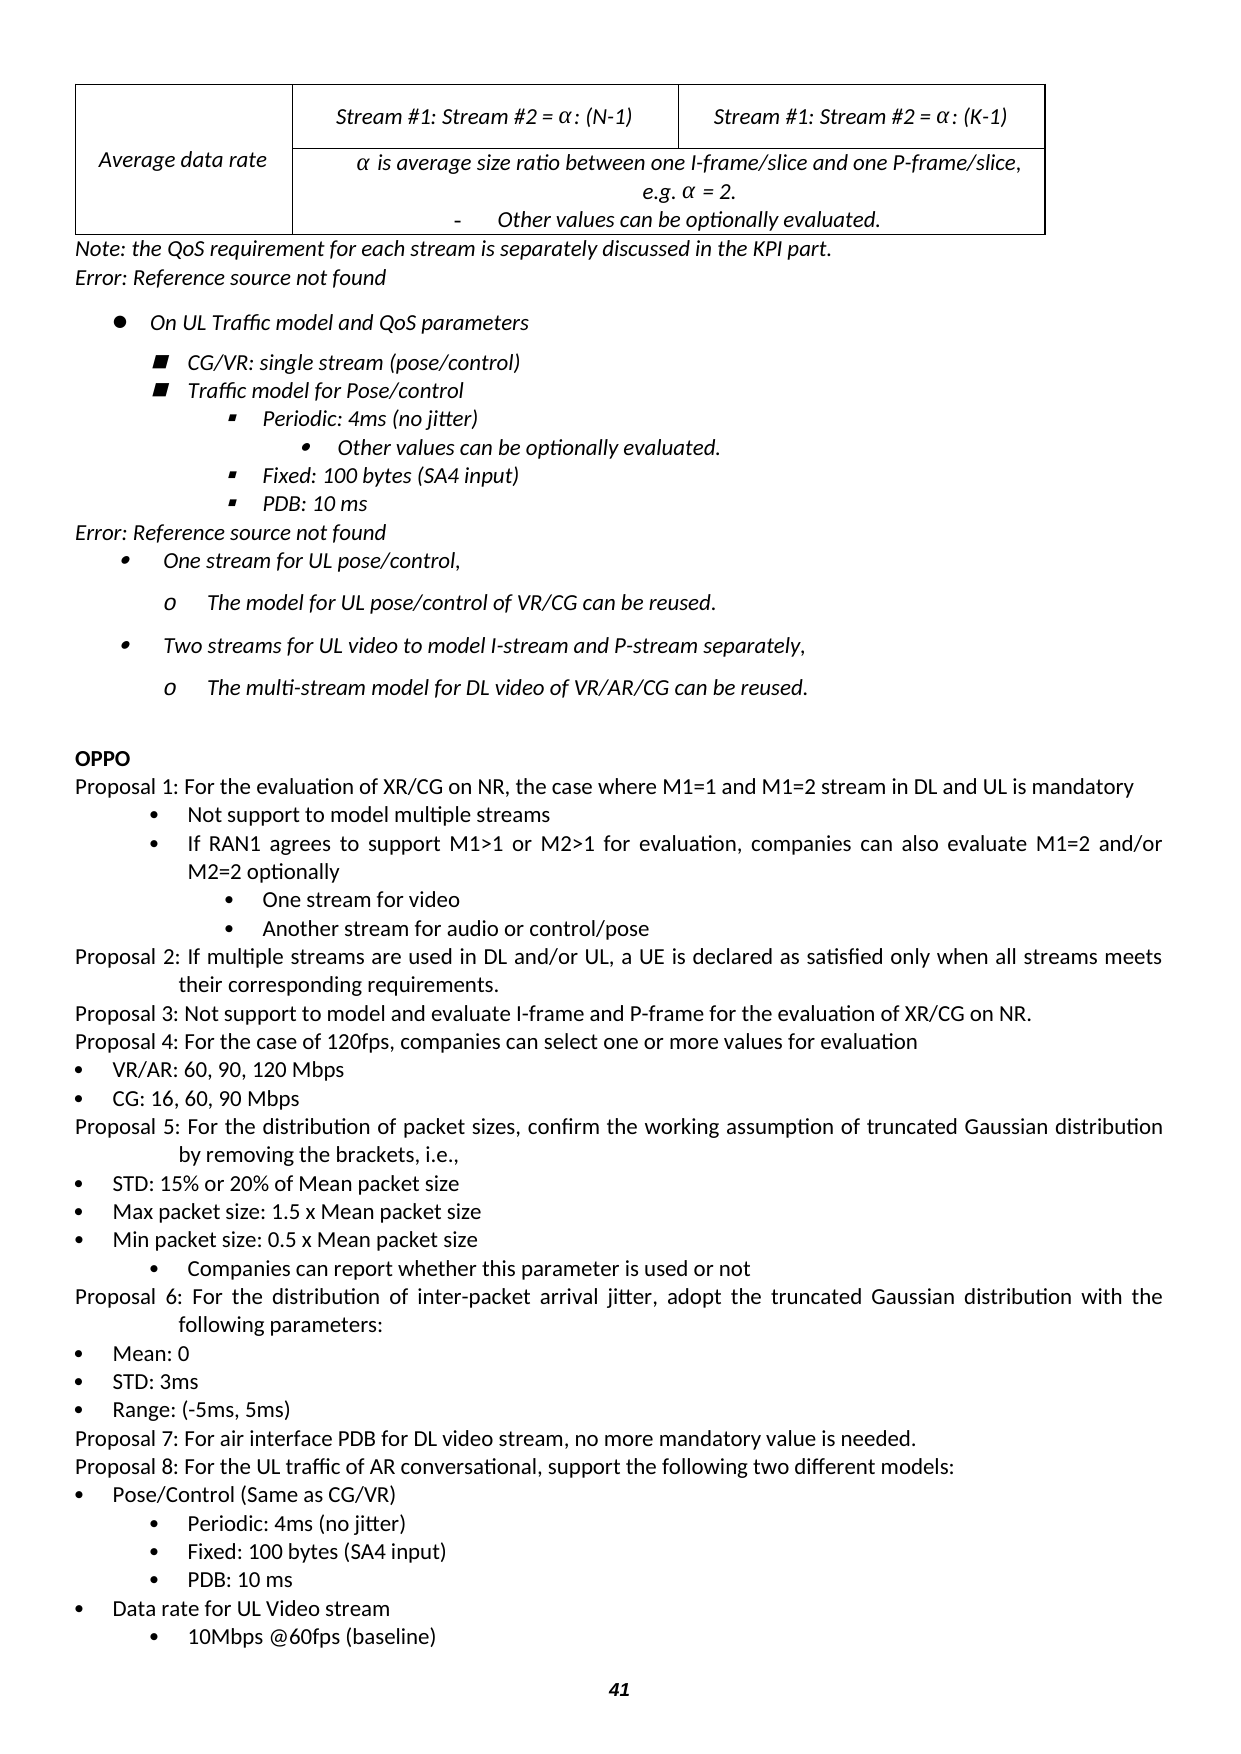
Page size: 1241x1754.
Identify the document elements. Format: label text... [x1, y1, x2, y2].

list Mean: 0 [75, 1339, 1165, 1367]
list CG/VR: single stream (pose/control) [150, 348, 1165, 376]
list Fixed: 100 bytes (SA4 input) [225, 461, 1165, 489]
list STD: 3ms [75, 1367, 1165, 1396]
list 10Mbps @60fps (baseline) [150, 1622, 1165, 1651]
list On UL Traffic model and QoS parameters [112, 291, 1165, 348]
list Another stream for audio or control/pose [225, 914, 1165, 942]
text Proposal 3: Not support to model and evaluate I-frame and P-frame for the evaluation of XR/CG on NR. [75, 999, 1165, 1027]
list Data rate for UL Video stream [75, 1594, 1165, 1622]
table_cell is average size ratio between one I-frame/slice and one P-frame/slice, e.g. = 2. Other values can be optionally evaluated. [293, 149, 1044, 233]
text Proposal 6: For the distribution of inter-packet arrival jitter, adopt the truncated Gaussian distribution with the following parameters: [75, 1282, 1165, 1339]
list Other values can be optionally evaluated. [300, 433, 1165, 461]
list Max packet size: 1.5 x Mean packet size [75, 1197, 1165, 1226]
list STD: 15% or 20% of Mean packet size [75, 1169, 1165, 1197]
list The multi-stream model for DL video of VR/AR/CG can be reused. [163, 659, 1165, 716]
list Pose/Control (Same as CG/VR) [75, 1481, 1165, 1509]
list PDB: 10 ms [150, 1566, 1165, 1594]
list VR/AR: 60, 90, 120 Mbps [75, 1056, 1165, 1084]
text OPPO [75, 744, 1165, 772]
list The model for UL pose/control of VR/CG can be reused. [163, 574, 1165, 631]
list Periodic: 4ms (no jitter) [150, 1509, 1165, 1537]
list One stream for UL pose/control, [119, 546, 1165, 574]
list PDB: 10 ms [225, 489, 1165, 518]
list Not support to model multiple streams [150, 801, 1165, 829]
list Companies can report whether this parameter is used or not [150, 1254, 1165, 1282]
list CG: 16, 60, 90 Mbps [75, 1084, 1165, 1112]
table_cell Average data rate [76, 85, 292, 233]
text Proposal 5: For the distribution of packet sizes, confirm the working assumption of truncated Gaussian distribution by removing the brackets, i.e., [75, 1112, 1165, 1169]
text Proposal 4: For the case of 120fps, companies can select one or more values for evaluation [75, 1027, 1165, 1056]
list Periodic: 4ms (no jitter) [225, 404, 1165, 433]
list Min packet size: 0.5 x Mean packet size [75, 1226, 1165, 1254]
list Traffic model for Pose/control [150, 376, 1165, 404]
list One stream for video [225, 886, 1165, 914]
text Proposal 2: If multiple streams are used in DL and/or UL, a UE is declared as satisfied only when all streams meets their corresponding requirements. [75, 942, 1165, 999]
list Fixed: 100 bytes (SA4 input) [150, 1537, 1165, 1566]
table_cell Stream #1: Stream #2 = : (N-1) [293, 85, 678, 147]
list If RAN1 agrees to support M1>1 or M2>1 for evaluation, companies can also evaluate M1=2 and/or M2=2 optionally [150, 829, 1165, 886]
list Two streams for UL video to model I-stream and P-stream separately, [119, 631, 1165, 659]
text Proposal 7: For air interface PDB for DL video stream, no more mandatory value is needed. [75, 1424, 1165, 1452]
text Proposal 8: For the UL traffic of AR conversational, support the following two different models: [75, 1452, 1165, 1481]
text Note: the QoS requirement for each stream is separately discussed in the KPI part. [75, 234, 1165, 263]
list Range: (-5ms, 5ms) [75, 1396, 1165, 1424]
text Proposal 1: For the evaluation of XR/CG on NR, the case where M1=1 and M1=2 stream in DL and UL is mandatory [75, 772, 1165, 801]
table_cell Stream #1: Stream #2 = : (K-1) [679, 85, 1044, 147]
